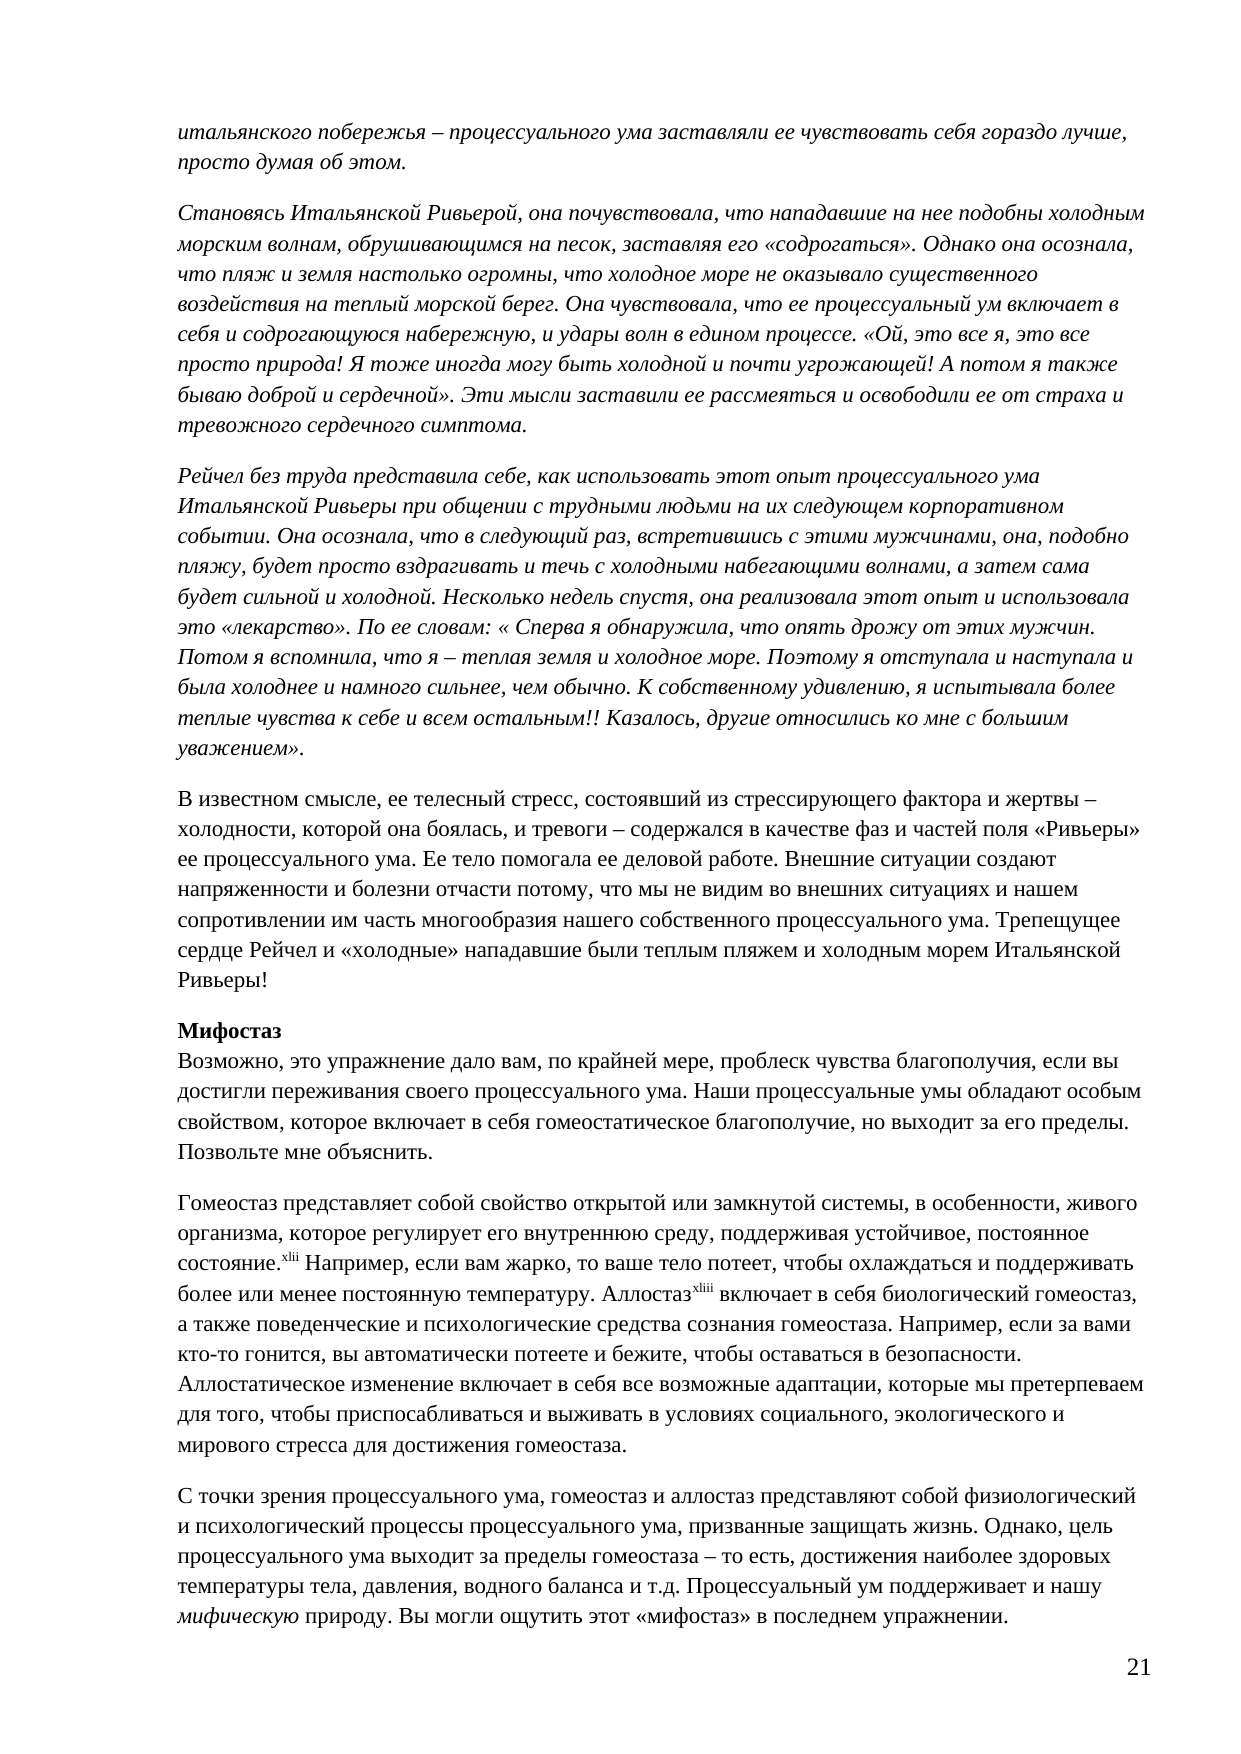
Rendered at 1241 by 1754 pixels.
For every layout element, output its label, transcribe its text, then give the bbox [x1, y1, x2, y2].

text Становясь Итальянской Ривьерой, она почувствовала, что нападавшие на нее подобны холодным морским волнам, обрушивающимся на песок, заставляя его «содрогаться». Однако она осознала, что пляж и земля настолько огромны, что холодное море не оказывало существенного воздействия на теплый морской берег. Она чувствовала, что ее процессуальный ум включает в себя и содрогающуюся набережную, и удары волн в едином процессе. «Ой, это все я, это все просто природа! Я тоже иногда могу быть холодной и почти угрожающей! А потом я также бываю доброй и сердечной». Эти мысли заставили ее рассмеяться и освободили ее от страха и тревожного сердечного симптома. [177, 199, 1152, 437]
text Возможно, это упражнение дало вам, по крайней мере, проблеск чувства благополучия, если вы достигли переживания своего процессуального ума. Наши процессуальные умы обладают особым свойством, которое включает в себя гомеостатическое благополучие, но выходит за его пределы. Позвольте мне объяснить. [177, 1047, 1152, 1164]
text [177, 118, 1152, 175]
text Рейчел без труда представила себе, как использовать этот опыт процессуального ума Итальянской Ривьеры при общении с трудными людьми на их следующем корпоративном событии. Она осознала, что в следующий раз, встретившись с этими мужчинами, она, подобно пляжу, будет просто вздрагивать и течь с холодными набегающими волнами, а затем сама будет сильной и холодной. Несколько недель спустя, она реализовала этот опыт и использовала это «лекарство». По ее словам: « Сперва я обнаружила, что опять дрожу от этих мужчин. Потом я вспомнила, что я – теплая земля и холодное море. Поэтому я отступала и наступала и была холоднее и намного сильнее, чем обычно. К собственному удивлению, я испытывала более теплые чувства к себе и всем остальным!! Казалось, другие относились ко мне с большим уважением». [177, 462, 1152, 760]
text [177, 1482, 1152, 1629]
text Гомеостаз представляет собой свойство открытой или замкнутой системы, в особенности, живого организма, которое регулирует его внутреннюю среду, поддерживая устойчивое, постоянное состояние.xlii Например, если вам жарко, то ваше тело потеет, чтобы охлаждаться и поддерживать более или менее постоянную температуру. Аллостазxliii включает в себя биологический гомеостаз, а также поведенческие и психологические средства сознания гомеостаза. Например, если за вами кто-то гонится, вы автоматически потеете и бежите, чтобы оставаться в безопасности. Аллостатическое изменение включает в себя все возможные адаптации, которые мы претерпеваем для того, чтобы приспосабливаться и выживать в условиях социального, экологического и мирового стресса для достижения гомеостаза. [177, 1189, 1152, 1457]
subtitle Мифостаз [177, 1017, 1152, 1043]
text В известном смысле, ее телесный стресс, состоявший из стрессирующего фактора и жертвы – холодности, которой она боялась, и тревоги – содержался в качестве фаз и частей поля «Ривьеры» ее процессуального ума. Ее тело помогала ее деловой работе. Внешние ситуации создают напряженности и болезни отчасти потому, что мы не видим во внешних ситуациях и нашем сопротивлении им часть многообразия нашего собственного процессуального ума. Трепещущее сердце Рейчел и «холодные» нападавшие были теплым пляжем и холодным морем Итальянской Ривьеры! [177, 785, 1152, 992]
